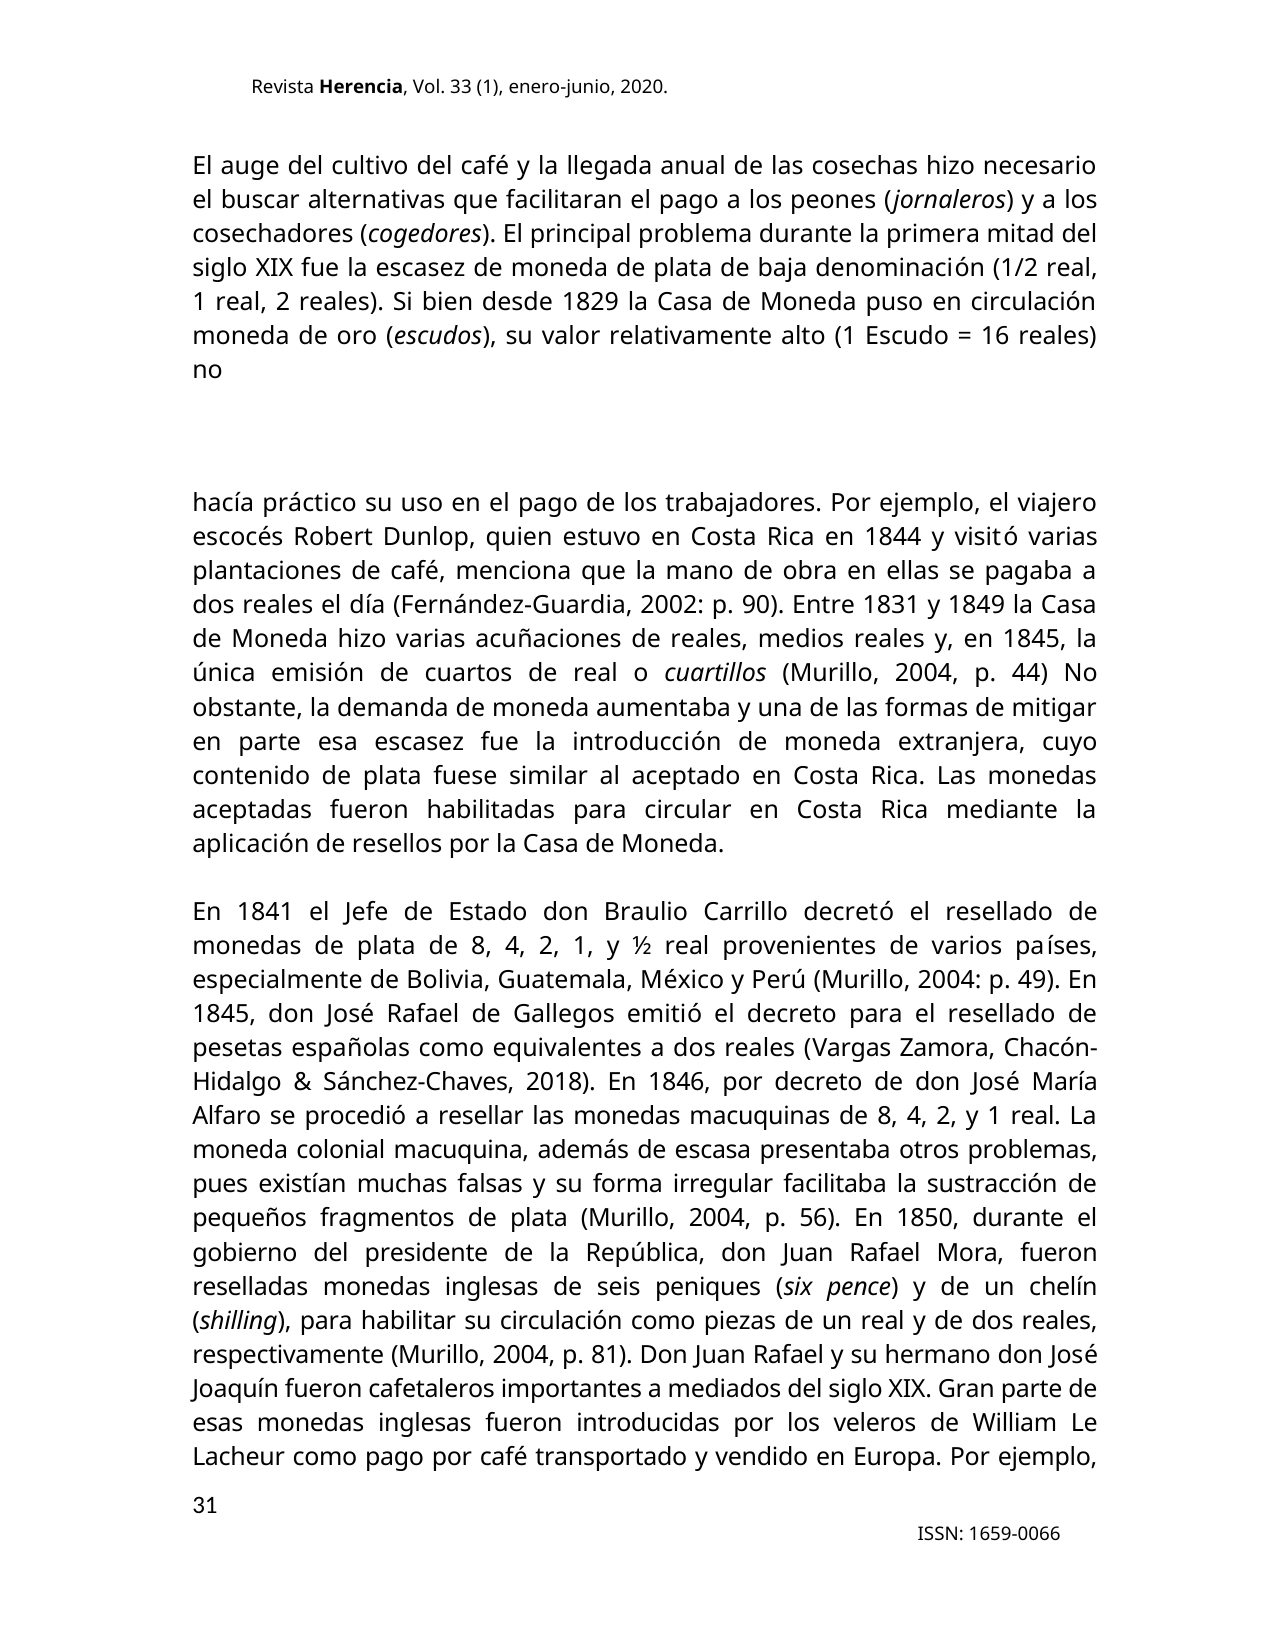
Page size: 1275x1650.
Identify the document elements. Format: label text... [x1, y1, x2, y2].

text hacía práctico su uso en el pago de los trabajadores. Por ejemplo, el viajero escocés Robert Dunlop, quien estuvo en Costa Rica en 1844 y visitó varias plantaciones de café, menciona que la mano de obra en ellas se pagaba a dos reales el día (Fernández-Guardia, 2002: p. 90). Entre 1831 y 1849 la Casa de Moneda hizo varias acuñaciones de reales, medios reales y, en 1845, la única emisión de cuartos de real o cuartillos (Murillo, 2004, p. 44) No obstante, la demanda de moneda aumentaba y una de las formas de mitigar en parte esa escasez fue la introducción de moneda extranjera, cuyo contenido de plata fuese similar al aceptado en Costa Rica. Las monedas aceptadas fueron habilitadas para circular en Costa Rica mediante la aplicación de resellos por la Casa de Moneda. [192, 485, 1098, 859]
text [192, 893, 1098, 1473]
text El auge del cultivo del café y la llegada anual de las cosechas hizo necesario el buscar alternativas que facilitaran el pago a los peones (jornaleros) y a los cosechadores (cogedores). El principal problema durante la primera mitad del siglo XIX fue la escasez de moneda de plata de baja denominación (1/2 real, 1 real, 2 reales). Si bien desde 1829 la Casa de Moneda puso en circulación moneda de oro (escudos), su valor relativamente alto (1 Escudo = 16 reales) no [192, 148, 1098, 417]
